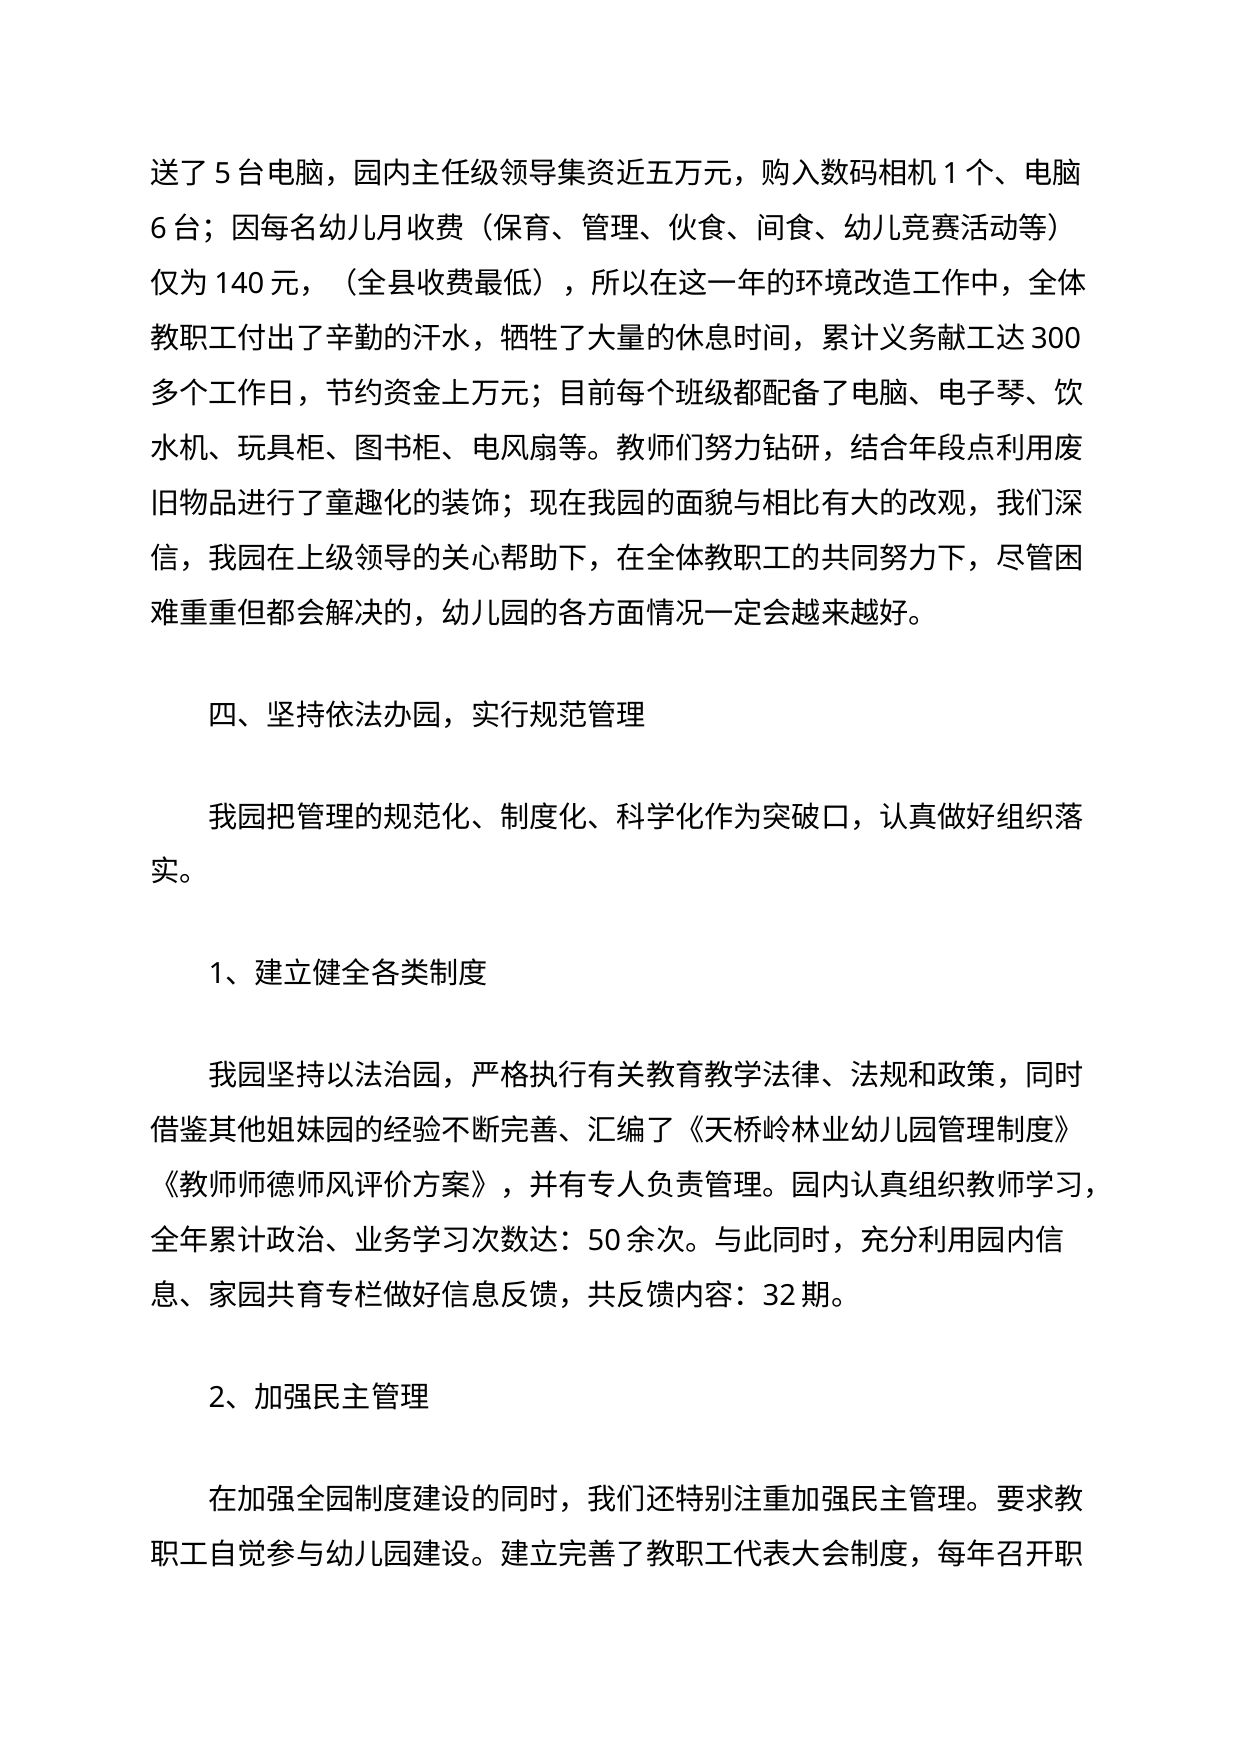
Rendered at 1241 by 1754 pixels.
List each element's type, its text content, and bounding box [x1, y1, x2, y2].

text 四、坚持依法办园，实行规范管理 [150, 691, 1090, 734]
text 我园把管理的规范化、制度化、科学化作为突破口，认真做好组织落实。 [150, 793, 1090, 890]
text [150, 1475, 1090, 1573]
text 1、建立健全各类制度 [150, 950, 1090, 992]
text 2、加强民主管理 [150, 1373, 1090, 1416]
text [150, 150, 1090, 632]
text 我园坚持以法治园，严格执行有关教育教学法律、法规和政策，同时借鉴其他姐妹园的经验不断完善、汇编了《天桥岭林业幼儿园管理制度》《教师师德师风评价方案》，并有专人负责管理。园内认真组织教师学习，全年累计政治、业务学习次数达：50余次。与此同时，充分利用园内信息、家园共育专栏做好信息反馈，共反馈内容：32期。 [150, 1052, 1090, 1314]
